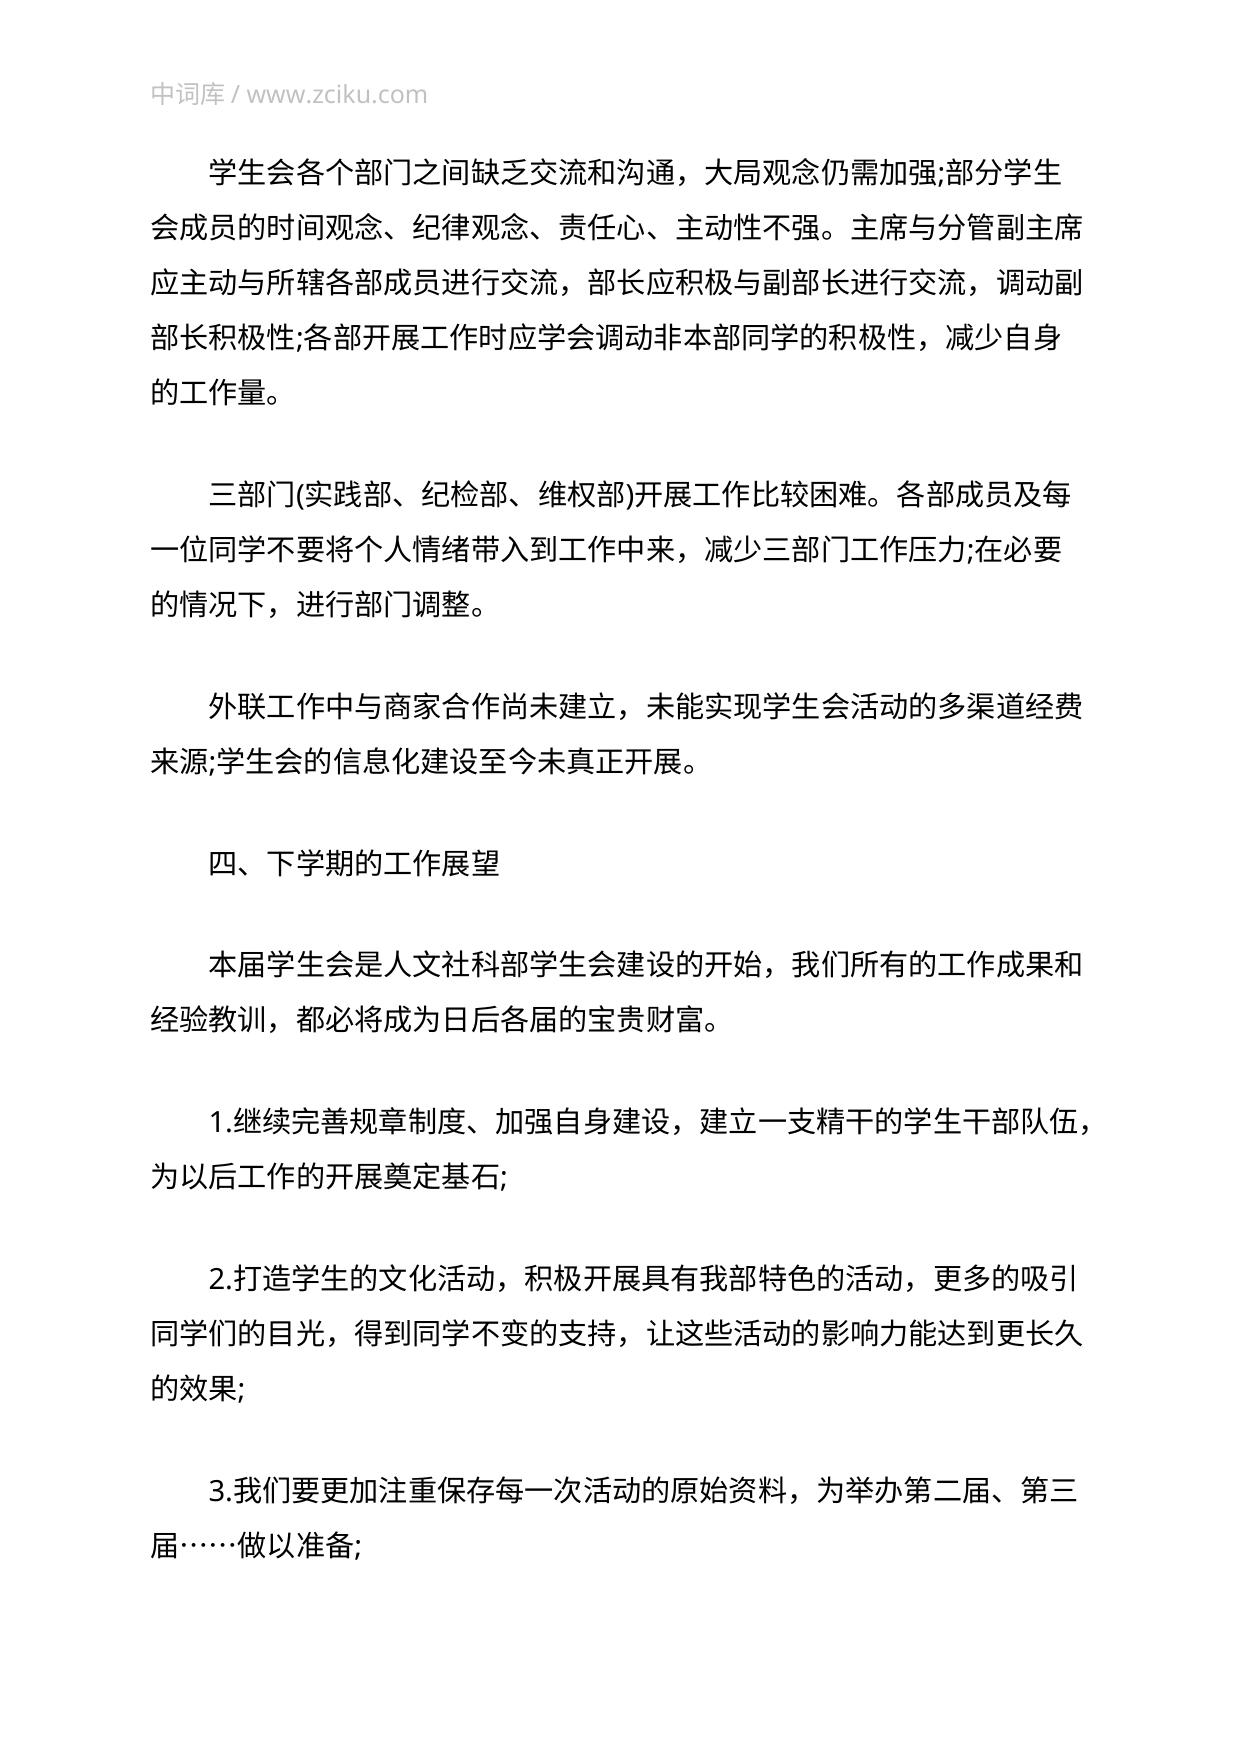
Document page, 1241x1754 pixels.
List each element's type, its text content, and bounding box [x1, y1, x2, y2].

text 本届学生会是人文社科部学生会建设的开始，我们所有的工作成果和经验教训，都必将成为日后各届的宝贵财富。 [150, 942, 1090, 1039]
text 四、下学期的工作展望 [150, 840, 1090, 882]
text 1.继续完善规章制度、加强自身建设，建立一支精干的学生干部队伍，为以后工作的开展奠定基石; [150, 1099, 1090, 1196]
text 三部门(实践部、纪检部、维权部)开展工作比较困难。各部成员及每一位同学不要将个人情绪带入到工作中来，减少三部门工作压力;在必要的情况下，进行部门调整。 [150, 472, 1090, 624]
text 学生会各个部门之间缺乏交流和沟通，大局观念仍需加强;部分学生会成员的时间观念、纪律观念、责任心、主动性不强。主席与分管副主席应主动与所辖各部成员进行交流，部长应积极与副部长进行交流，调动副部长积极性;各部开展工作时应学会调动非本部同学的积极性，减少自身的工作量。 [150, 150, 1090, 412]
text 3.我们要更加注重保存每一次活动的原始资料，为举办第二届、第三届……做以准备; [150, 1467, 1090, 1565]
text 2.打造学生的文化活动，积极开展具有我部特色的活动，更多的吸引同学们的目光，得到同学不变的支持，让这些活动的影响力能达到更长久的效果; [150, 1256, 1090, 1408]
text 外联工作中与商家合作尚未建立，未能实现学生会活动的多渠道经费来源;学生会的信息化建设至今未真正开展。 [150, 683, 1090, 781]
